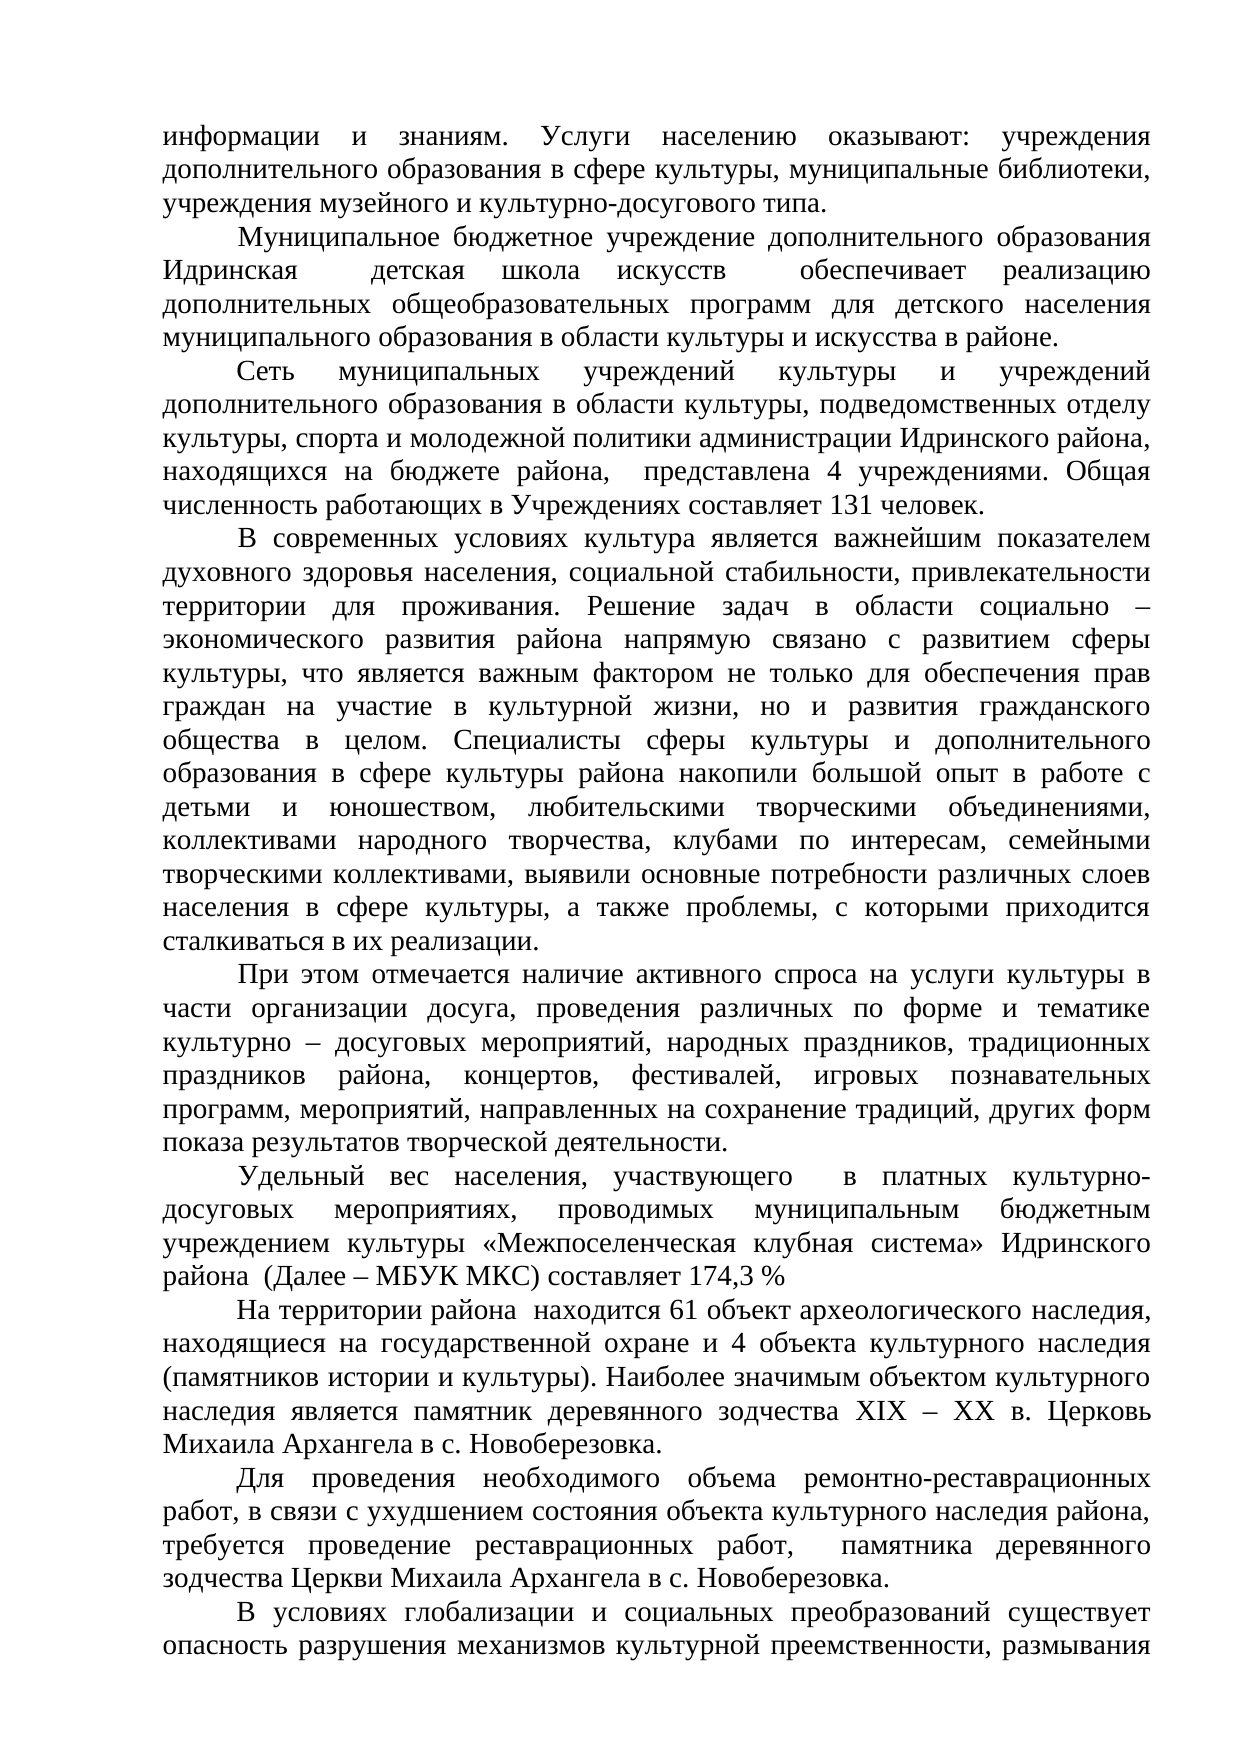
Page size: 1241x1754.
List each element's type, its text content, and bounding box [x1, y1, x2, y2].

text Для проведения необходимого объема ремонтно-реставрационных работ, в связи с ухудшением состояния объекта культурного наследия района, требуется проведение реставрационных работ, памятника деревянного зодчества Церкви Михаила Архангела в с. Новоберезовка. [162, 1460, 1152, 1594]
text На территории района находится 61 объект археологического наследия, находящиеся на государственной охране и 4 объекта культурного наследия (памятников истории и культуры). Наиболее значимым объектом культурного наследия является памятник деревянного зодчества XIX – XX в. Церковь Михаила Архангела в с. Новоберезовка. [162, 1292, 1152, 1460]
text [162, 1594, 1152, 1661]
text Муниципальное бюджетное учреждение дополнительного образования Идринская детская школа искусств обеспечивает реализацию дополнительных общеобразовательных программ для детского населения муниципального образования в области культуры и искусства в районе. [162, 219, 1152, 353]
text В современных условиях культура является важнейшим показателем духовного здоровья населения, социальной стабильности, привлекательности территории для проживания. Решение задач в области социально – экономического развития района напрямую связано с развитием сферы культуры, что является важным фактором не только для обеспечения прав граждан на участие в культурной жизни, но и развития гражданского общества в целом. Специалисты сферы культуры и дополнительного образования в сфере культуры района накопили большой опыт в работе с детьми и юношеством, любительскими творческими объединениями, коллективами народного творчества, клубами по интересам, семейными творческими коллективами, выявили основные потребности различных слоев населения в сфере культуры, а также проблемы, с которыми приходится сталкиваться в их реализации. [162, 521, 1152, 957]
text Сеть муниципальных учреждений культуры и учреждений дополнительного образования в области культуры, подведомственных отделу культуры, спорта и молодежной политики администрации Идринского района, находящихся на бюджете района, представлена 4 учреждениями. Общая численность работающих в Учреждениях составляет 131 человек. [162, 353, 1152, 521]
text Удельный вес населения, участвующего в платных культурно-досуговых мероприятиях, проводимых муниципальным бюджетным учреждением культуры «Межпоселенческая клубная система» Идринского района (Далее – МБУК МКС) составляет 174,3 % [162, 1158, 1152, 1292]
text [162, 118, 1152, 219]
text При этом отмечается наличие активного спроса на услуги культуры в части организации досуга, проведения различных по форме и тематике культурно – досуговых мероприятий, народных праздников, традиционных праздников района, концертов, фестивалей, игровых познавательных программ, мероприятий, направленных на сохранение традиций, других форм показа результатов творческой деятельности. [162, 957, 1152, 1158]
